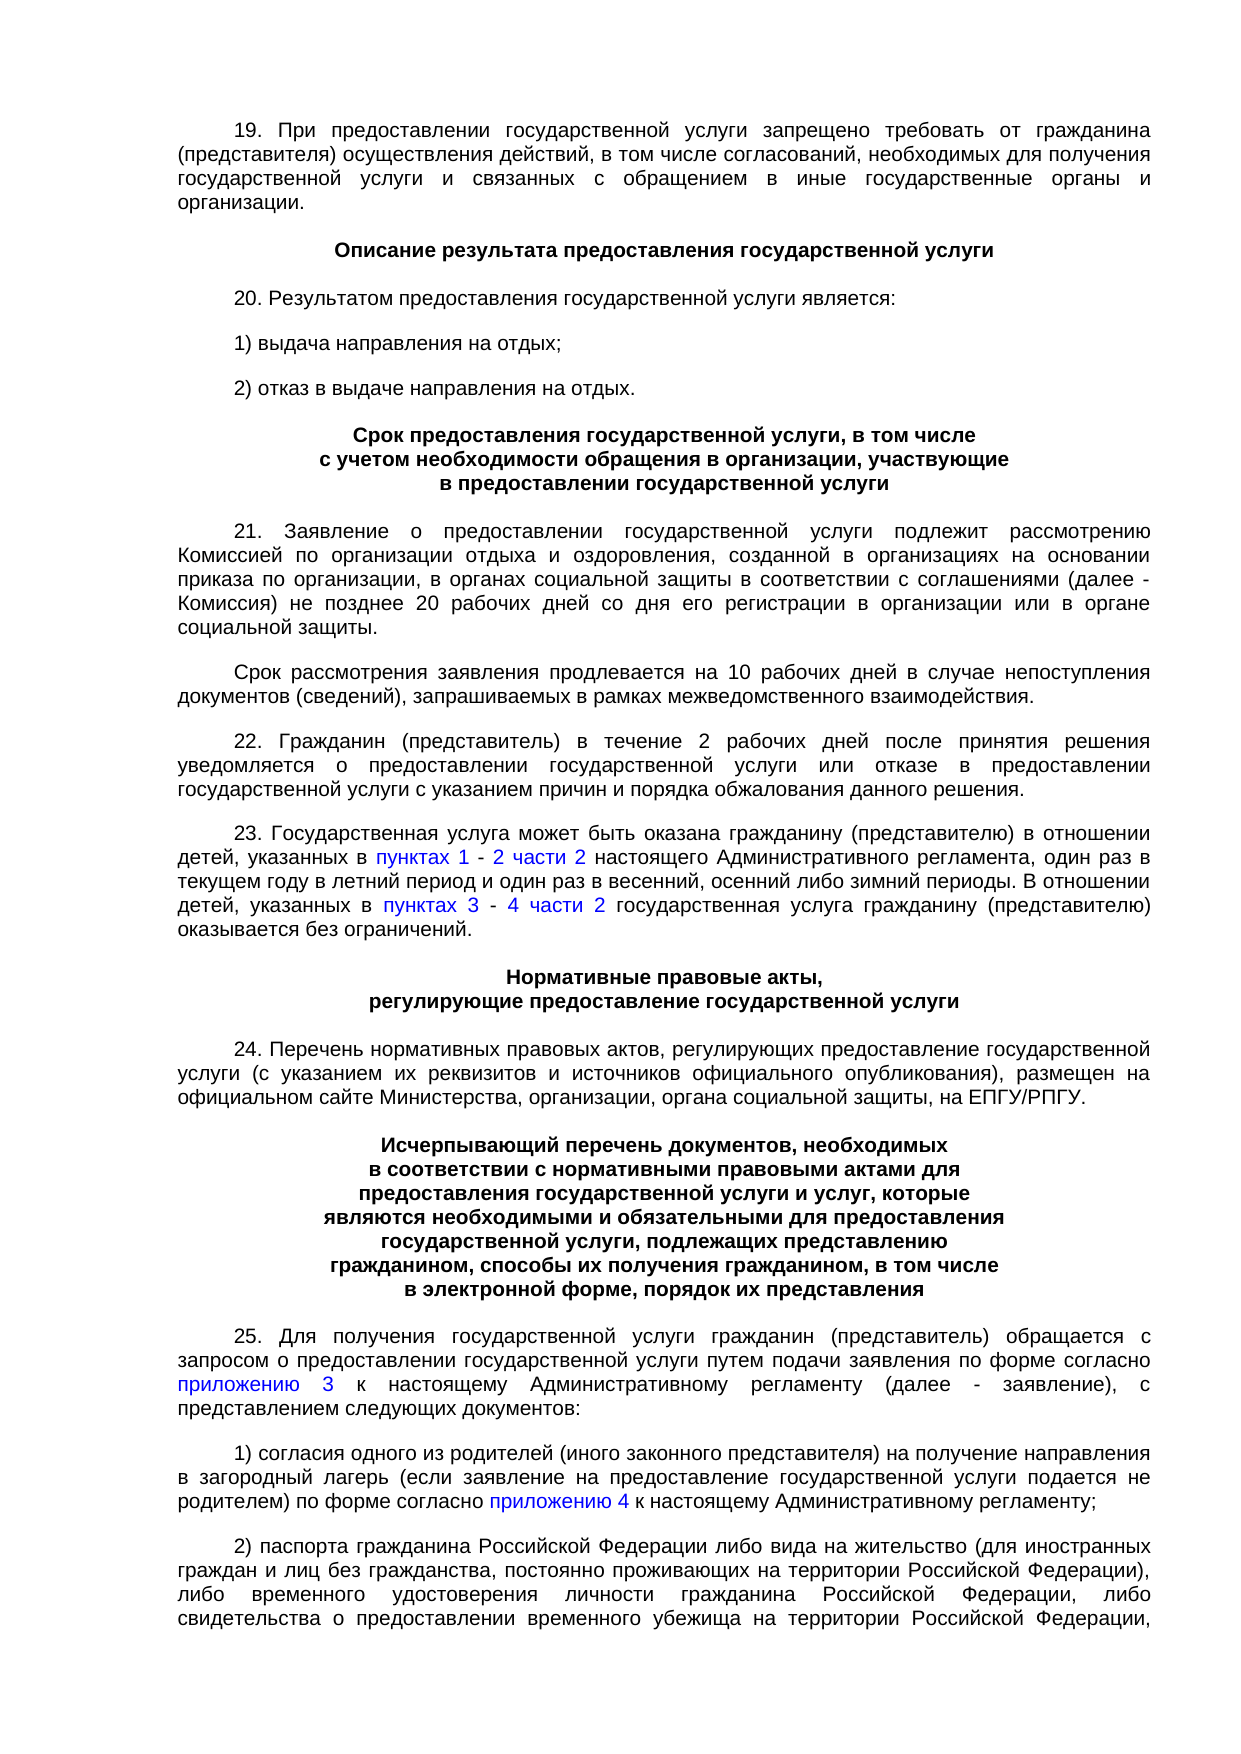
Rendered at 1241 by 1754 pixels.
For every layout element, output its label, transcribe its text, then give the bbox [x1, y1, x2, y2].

text 2) отказ в выдаче направления на отдых. [177, 375, 1152, 399]
title регулирующие предоставление государственной услуги [177, 989, 1152, 1013]
title государственной услуги, подлежащих представлению [177, 1228, 1152, 1252]
text 19. При предоставлении государственной услуги запрещено требовать от гражданина (представителя) осуществления действий, в том числе согласований, необходимых для получения государственной услуги и связанных с обращением в иные государственные органы и организации. [177, 118, 1152, 214]
title гражданином, способы их получения гражданином, в том числе [177, 1252, 1152, 1276]
title Исчерпывающий перечень документов, необходимых [177, 1133, 1152, 1157]
title Срок предоставления государственной услуги, в том числе [177, 423, 1152, 447]
title Нормативные правовые акты, [177, 965, 1152, 989]
text 1) выдача направления на отдых; [177, 331, 1152, 354]
title предоставления государственной услуги и услуг, которые [177, 1181, 1152, 1204]
title Описание результата предоставления государственной услуги [177, 238, 1152, 262]
text 22. Гражданин (представитель) в течение 2 рабочих дней после принятия решения уведомляется о предоставлении государственной услуги или отказе в предоставлении государственной услуги с указанием причин и порядка обжалования данного решения. [177, 728, 1152, 800]
text 21. Заявление о предоставлении государственной услуги подлежит рассмотрению Комиссией по организации отдыха и оздоровления, созданной в организациях на основании приказа по организации, в органах социальной защиты в соответствии с соглашениями (далее - Комиссия) не позднее 20 рабочих дней со дня его регистрации в организации или в органе социальной защиты. [177, 519, 1152, 639]
title в соответствии с нормативными правовыми актами для [177, 1157, 1152, 1181]
title являются необходимыми и обязательными для предоставления [177, 1204, 1152, 1228]
title в электронной форме, порядок их представления [177, 1276, 1152, 1300]
text 24. Перечень нормативных правовых актов, регулирующих предоставление государственной услуги (с указанием их реквизитов и источников официального опубликования), размещен на официальном сайте Министерства, организации, органа социальной защиты, на ЕПГУ/РПГУ. [177, 1037, 1152, 1109]
text 25. Для получения государственной услуги гражданин (представитель) обращается с запросом о предоставлении государственной услуги путем подачи заявления по форме согласно приложению 3 к настоящему Административному регламенту (далее - заявление), с представлением следующих документов: [177, 1324, 1152, 1420]
title с учетом необходимости обращения в организации, участвующие [177, 447, 1152, 471]
title в предоставлении государственной услуги [177, 471, 1152, 495]
text 23. Государственная услуга может быть оказана гражданину (представителю) в отношении детей, указанных в пунктах 1 - 2 части 2 настоящего Административного регламента, один раз в текущем году в летний период и один раз в весенний, осенний либо зимний периоды. В отношении детей, указанных в пунктах 3 - 4 части 2 государственная услуга гражданину (представителю) оказывается без ограничений. [177, 821, 1152, 941]
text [177, 1534, 1152, 1629]
text Срок рассмотрения заявления продлевается на 10 рабочих дней в случае непоступления документов (сведений), запрашиваемых в рамках межведомственного взаимодействия. [177, 660, 1152, 708]
text 1) согласия одного из родителей (иного законного представителя) на получение направления в загородный лагерь (если заявление на предоставление государственной услуги подается не родителем) по форме согласно приложению 4 к настоящему Административному регламенту; [177, 1441, 1152, 1513]
text 20. Результатом предоставления государственной услуги является: [177, 286, 1152, 310]
